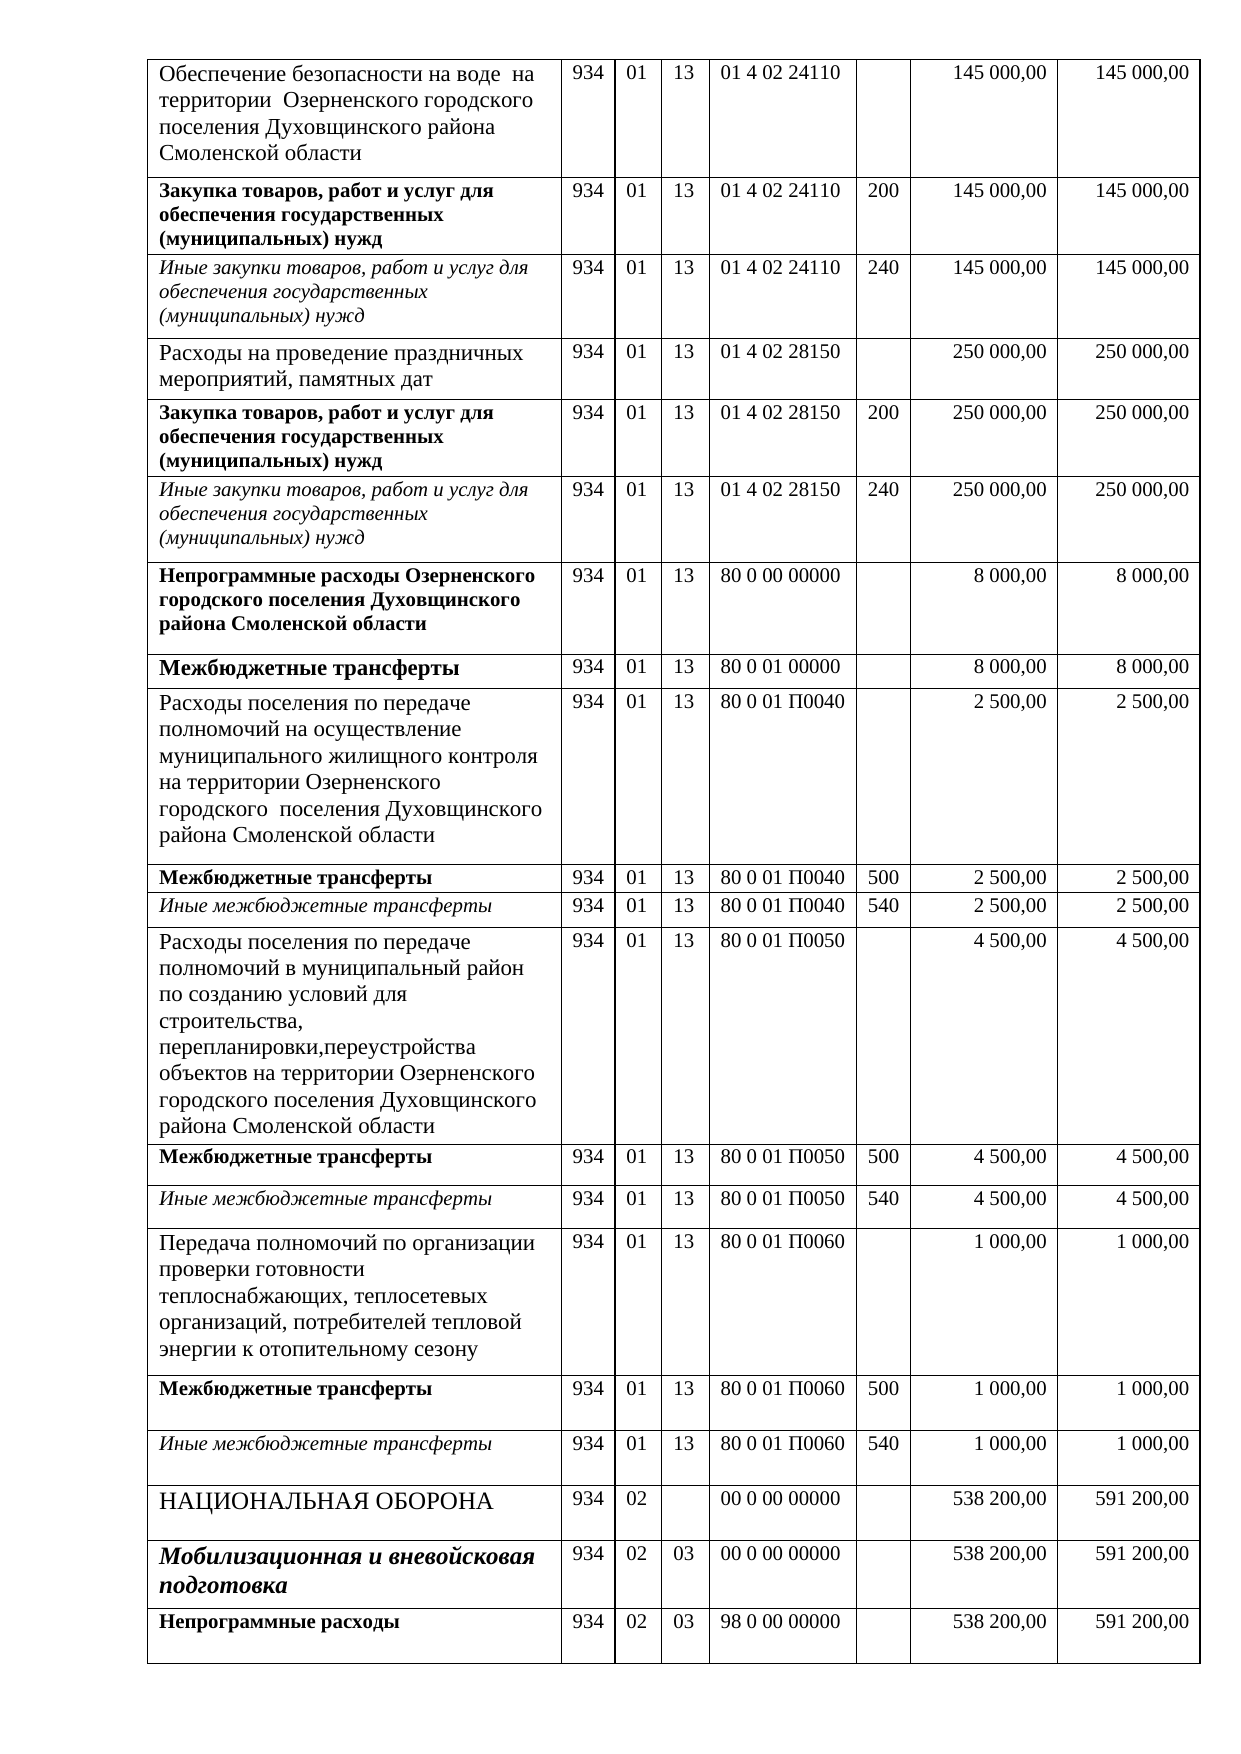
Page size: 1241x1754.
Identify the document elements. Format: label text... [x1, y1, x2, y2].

table_cell 591 200,00 [1058, 1609, 1199, 1663]
table_cell 13 [662, 1186, 709, 1228]
table_cell 01 4 02 28150 [710, 477, 856, 562]
table_cell 00 0 00 00000 [710, 1541, 856, 1608]
table_cell 934 [562, 893, 614, 927]
table_cell 01 [616, 400, 661, 476]
table_cell Мобилизационная и вневойсковая подготовка [148, 1541, 561, 1608]
table_cell 538 200,00 [911, 1541, 1057, 1608]
table_cell 01 [616, 1376, 661, 1430]
table_cell [857, 1609, 910, 1663]
table_cell Расходы поселения по передаче полномочий на осуществление муниципального жилищного контроля на территории Озерненского городского поселения Духовщинского района Смоленской области [148, 689, 561, 863]
table_cell 2 500,00 [1058, 689, 1199, 863]
table_cell 01 [616, 1229, 661, 1375]
table_cell 240 [857, 477, 910, 562]
table_cell 98 0 00 00000 [710, 1609, 856, 1663]
table_cell 145 000,00 [1058, 178, 1199, 254]
table_cell 4 500,00 [1058, 1145, 1199, 1185]
table_cell [857, 1486, 910, 1540]
table_cell 2 500,00 [911, 865, 1057, 892]
table_cell 13 [662, 339, 709, 399]
table_cell 538 200,00 [911, 1609, 1057, 1663]
table_cell 13 [662, 1229, 709, 1375]
table_cell Передача полномочий по организации проверки готовности теплоснабжающих, теплосетевых организаций, потребителей тепловой энергии к отопительному сезону [148, 1229, 561, 1375]
table_cell 250 000,00 [1058, 339, 1199, 399]
table_cell 01 [616, 1186, 661, 1228]
table_cell 01 [616, 689, 661, 863]
table_cell 591 200,00 [1058, 1541, 1199, 1608]
table_cell 934 [562, 1486, 614, 1540]
table_cell 240 [857, 255, 910, 338]
table_cell 145 000,00 [1058, 60, 1199, 177]
table_cell 250 000,00 [911, 339, 1057, 399]
table_cell 8 000,00 [911, 655, 1057, 688]
table_cell 934 [562, 689, 614, 863]
table_cell 934 [562, 563, 614, 653]
table_cell 01 [616, 178, 661, 254]
table_cell Межбюджетные трансферты [148, 1145, 561, 1185]
table_cell 80 0 01 П0050 [710, 1145, 856, 1185]
table_cell 13 [662, 893, 709, 927]
table_cell 80 0 00 00000 [710, 563, 856, 653]
table_cell 250 000,00 [1058, 477, 1199, 562]
table_cell [857, 928, 910, 1143]
table_cell 4 500,00 [911, 928, 1057, 1143]
table_cell 02 [616, 1486, 661, 1540]
table_cell [857, 60, 910, 177]
table_cell 4 500,00 [1058, 928, 1199, 1143]
table_cell 13 [662, 400, 709, 476]
table_cell 200 [857, 178, 910, 254]
table_cell 934 [562, 400, 614, 476]
table_cell 80 0 01 П0060 [710, 1376, 856, 1430]
table_cell Обеспечение безопасности на воде на территории Озерненского городского поселения Духовщинского района Смоленской области [148, 60, 561, 177]
table_cell Иные закупки товаров, работ и услуг для обеспечения государственных (муниципальных) нужд [148, 255, 561, 338]
table_cell 1 000,00 [1058, 1376, 1199, 1430]
table_cell 13 [662, 689, 709, 863]
table_cell 934 [562, 1609, 614, 1663]
table_cell 934 [562, 928, 614, 1143]
table_cell 00 0 00 00000 [710, 1486, 856, 1540]
table_cell 01 [616, 60, 661, 177]
table_cell 500 [857, 1145, 910, 1185]
table_cell 01 [616, 255, 661, 338]
table_cell 01 4 02 24110 [710, 60, 856, 177]
table_cell 934 [562, 1186, 614, 1228]
table_cell 01 [616, 865, 661, 892]
table_cell 145 000,00 [911, 255, 1057, 338]
table_cell 80 0 01 П0040 [710, 865, 856, 892]
table_cell 250 000,00 [911, 400, 1057, 476]
table_cell 934 [562, 255, 614, 338]
table_cell 1 000,00 [1058, 1431, 1199, 1485]
table_cell 13 [662, 1431, 709, 1485]
table_cell 145 000,00 [911, 178, 1057, 254]
table_cell 540 [857, 1186, 910, 1228]
table_cell 01 4 02 24110 [710, 178, 856, 254]
table_cell 2 500,00 [1058, 865, 1199, 892]
table_cell 13 [662, 477, 709, 562]
table_cell [857, 655, 910, 688]
table_cell 934 [562, 1145, 614, 1185]
table_cell 01 [616, 1145, 661, 1185]
table_cell 934 [562, 865, 614, 892]
table_cell [857, 563, 910, 653]
table_cell 8 000,00 [1058, 655, 1199, 688]
table_cell 2 500,00 [1058, 893, 1199, 927]
table_cell Непрограммные расходы [148, 1609, 561, 1663]
table_cell 934 [562, 339, 614, 399]
table_cell 01 [616, 1431, 661, 1485]
table_cell [857, 339, 910, 399]
table_cell 200 [857, 400, 910, 476]
table_cell 13 [662, 563, 709, 653]
table_cell 250 000,00 [911, 477, 1057, 562]
table_cell 80 0 01 П0060 [710, 1431, 856, 1485]
table_cell Расходы поселения по передаче полномочий в муниципальный район по созданию условий для строительства, перепланировки,переустройства объектов на территории Озерненского городского поселения Духовщинского района Смоленской области [148, 928, 561, 1143]
table_cell 934 [562, 178, 614, 254]
table_cell Межбюджетные трансферты [148, 1376, 561, 1430]
table_cell 13 [662, 60, 709, 177]
table_cell 145 000,00 [911, 60, 1057, 177]
table_cell 4 500,00 [911, 1186, 1057, 1228]
table_cell 80 0 01 00000 [710, 655, 856, 688]
table_cell 13 [662, 928, 709, 1143]
table_cell 934 [562, 1541, 614, 1608]
table_cell 500 [857, 1376, 910, 1430]
table_cell 80 0 01 П0040 [710, 689, 856, 863]
table_cell 4 500,00 [911, 1145, 1057, 1185]
table_cell 934 [562, 1431, 614, 1485]
table_cell 1 000,00 [1058, 1229, 1199, 1375]
table_cell 538 200,00 [911, 1486, 1057, 1540]
table_cell Закупка товаров, работ и услуг для обеспечения государственных (муниципальных) нужд [148, 178, 561, 254]
table_cell 250 000,00 [1058, 400, 1199, 476]
table_cell 145 000,00 [1058, 255, 1199, 338]
table_cell 934 [562, 1229, 614, 1375]
table_cell [857, 1229, 910, 1375]
table_cell 01 4 02 24110 [710, 255, 856, 338]
table_cell 13 [662, 865, 709, 892]
table_cell Закупка товаров, работ и услуг для обеспечения государственных (муниципальных) нужд [148, 400, 561, 476]
table_cell [857, 1541, 910, 1608]
table_cell 01 [616, 477, 661, 562]
table_cell 8 000,00 [911, 563, 1057, 653]
table_cell 01 [616, 563, 661, 653]
table_cell 01 [616, 893, 661, 927]
table_cell 934 [562, 60, 614, 177]
table_cell Непрограммные расходы Озерненского городского поселения Духовщинского района Смоленской области [148, 563, 561, 653]
table_cell 934 [562, 477, 614, 562]
table_cell 80 0 01 П0050 [710, 928, 856, 1143]
table_cell 13 [662, 655, 709, 688]
table_cell Иные межбюджетные трансферты [148, 893, 561, 927]
table_cell 13 [662, 255, 709, 338]
table_cell 4 500,00 [1058, 1186, 1199, 1228]
table_cell 1 000,00 [911, 1229, 1057, 1375]
table_cell 03 [662, 1541, 709, 1608]
table_cell 80 0 01 П0050 [710, 1186, 856, 1228]
table_cell Иные закупки товаров, работ и услуг для обеспечения государственных (муниципальных) нужд [148, 477, 561, 562]
table_cell 13 [662, 178, 709, 254]
table_cell 540 [857, 1431, 910, 1485]
table_cell 591 200,00 [1058, 1486, 1199, 1540]
table_cell Межбюджетные трансферты [148, 655, 561, 688]
table_cell 03 [662, 1609, 709, 1663]
table_cell 540 [857, 893, 910, 927]
table_cell Иные межбюджетные трансферты [148, 1431, 561, 1485]
table_cell Расходы на проведение праздничных мероприятий, памятных дат [148, 339, 561, 399]
table_cell НАЦИОНАЛЬНАЯ ОБОРОНА [148, 1486, 561, 1540]
table_cell 01 [616, 928, 661, 1143]
table_cell 2 500,00 [911, 689, 1057, 863]
table_cell 2 500,00 [911, 893, 1057, 927]
table_cell [857, 689, 910, 863]
table_cell 13 [662, 1376, 709, 1430]
table_cell 01 [616, 655, 661, 688]
table_cell 80 0 01 П0040 [710, 893, 856, 927]
table_cell 02 [616, 1541, 661, 1608]
table_cell 01 4 02 28150 [710, 339, 856, 399]
table_cell Иные межбюджетные трансферты [148, 1186, 561, 1228]
table_cell 02 [616, 1609, 661, 1663]
table_cell 934 [562, 655, 614, 688]
table_cell [662, 1486, 709, 1540]
table_cell 934 [562, 1376, 614, 1430]
table_cell 8 000,00 [1058, 563, 1199, 653]
table_cell 13 [662, 1145, 709, 1185]
table_cell 500 [857, 865, 910, 892]
table_cell Межбюджетные трансферты [148, 865, 561, 892]
table_cell 1 000,00 [911, 1431, 1057, 1485]
table_cell 01 [616, 339, 661, 399]
table_cell 01 4 02 28150 [710, 400, 856, 476]
table_cell 80 0 01 П0060 [710, 1229, 856, 1375]
table_cell 1 000,00 [911, 1376, 1057, 1430]
